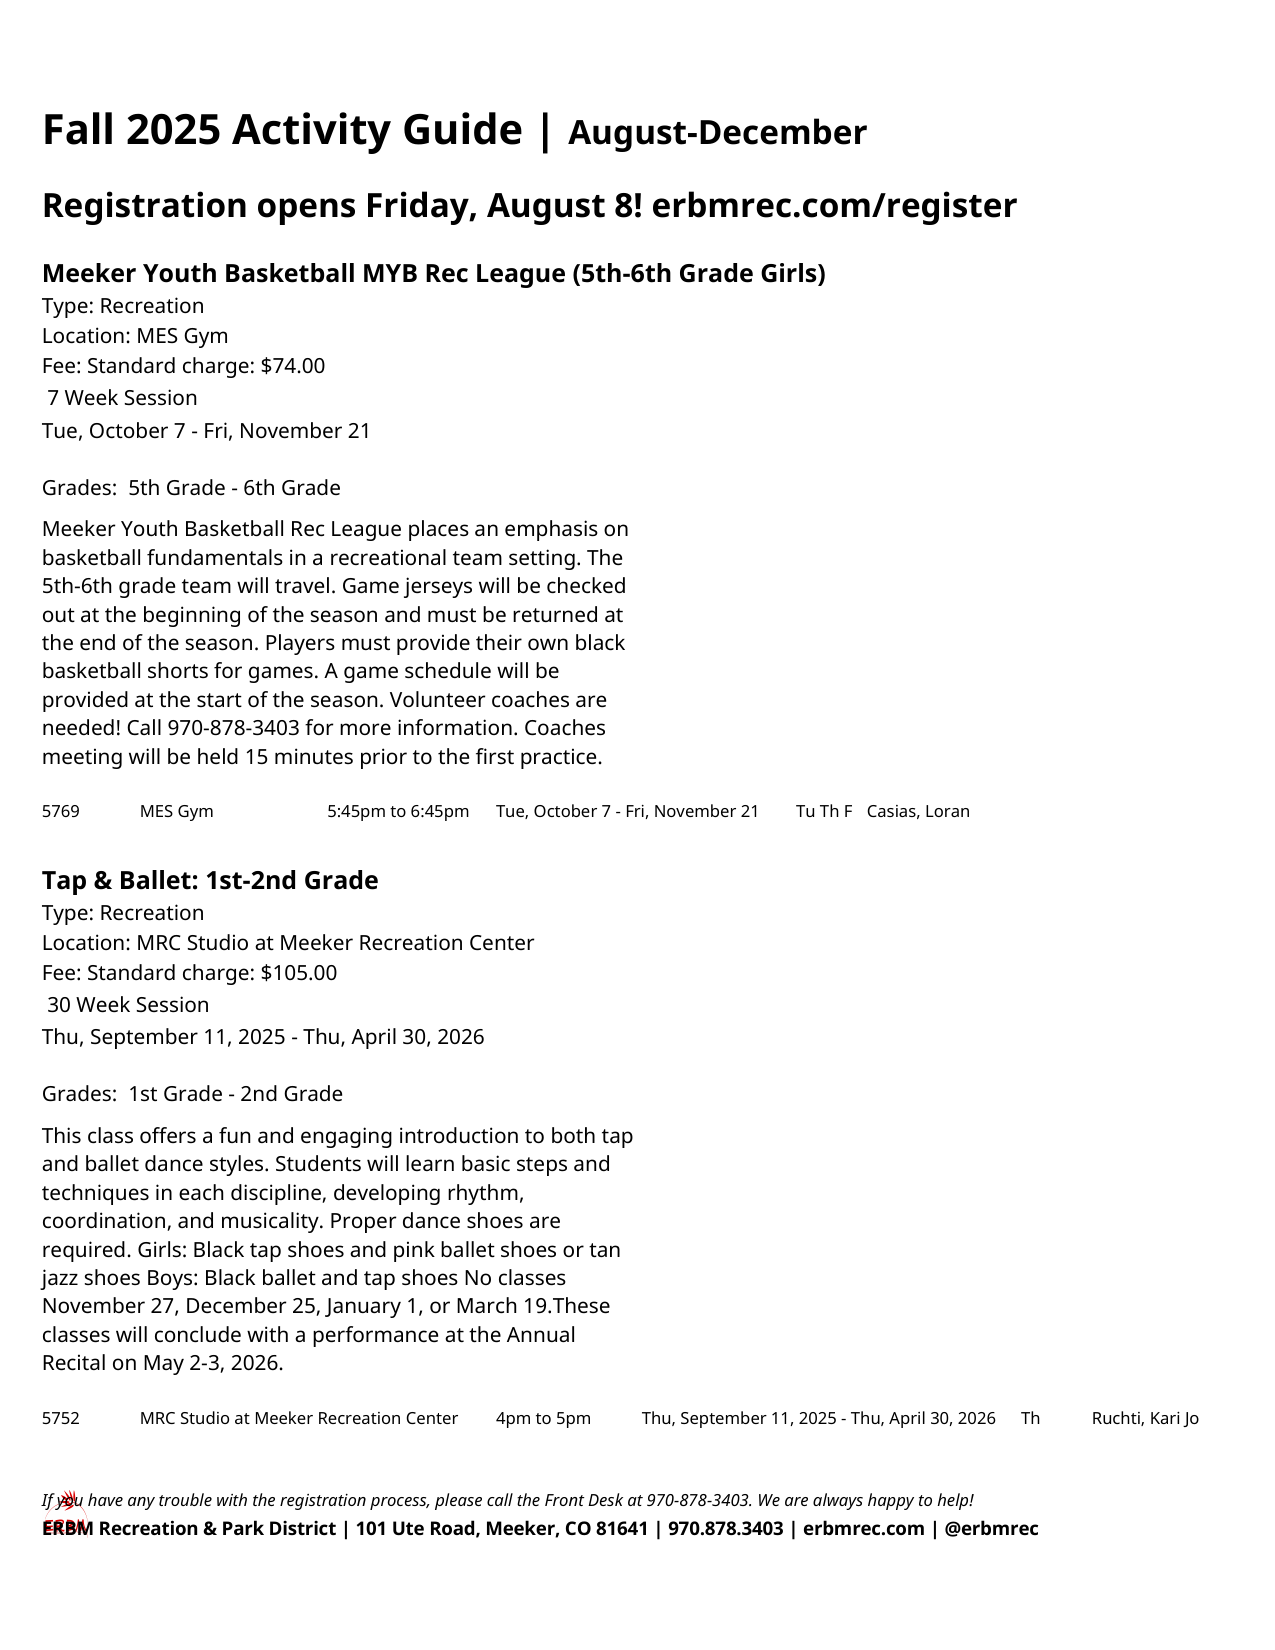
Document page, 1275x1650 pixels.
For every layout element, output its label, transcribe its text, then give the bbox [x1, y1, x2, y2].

text 7 Week Session [42, 383, 1275, 412]
text Tue, October 7 - Fri, November 21 [42, 416, 1275, 444]
text Location: MRC Studio at Meeker Recreation Center [42, 928, 1275, 956]
text Meeker Youth Basketball MYB Rec League (5th-6th Grade Girls) [42, 256, 1275, 290]
text Location: MES Gym [42, 321, 1275, 350]
text 5752 MRC Studio at Meeker Recreation Center 4pm to 5pm Thu, September 11, 2025 - Thu, April 30, 2026 Th Ruchti, Kari Jo [42, 1407, 1275, 1429]
text Fee: Standard charge: $74.00 [42, 351, 1275, 380]
text Type: Recreation [42, 291, 1275, 320]
text 5769 MES Gym 5:45pm to 6:45pm Tue, October 7 - Fri, November 21 Tu Th F Casias, Loran [42, 800, 1275, 823]
text Grades: 1st Grade - 2nd Grade [42, 1079, 1275, 1108]
text Thu, September 11, 2025 - Thu, April 30, 2026 [42, 1022, 1275, 1051]
text This class offers a fun and engaging introduction to both tap and ballet dance styles. Students will learn basic steps and techniques in each discipline, developing rhythm, coordination, and musicality. Proper dance shoes are required. Girls: Black tap shoes and pink ballet shoes or tan jazz shoes Boys: Black ballet and tap shoes No classes November 27, December 25, January 1, or March 19.These classes will conclude with a performance at the Annual Recital on May 2-3, 2026. [42, 1121, 637, 1377]
text Meeker Youth Basketball Rec League places an emphasis on basketball fundamentals in a recreational team setting. The 5th-6th grade team will travel. Game jerseys will be checked out at the beginning of the season and must be returned at the end of the season. Players must provide their own black basketball shorts for games. A game schedule will be provided at the start of the season. Volunteer coaches are needed! Call 970-878-3403 for more information. Coaches meeting will be held 15 minutes prior to the first practice. [42, 514, 637, 770]
picture [41, 1490, 91, 1539]
text Type: Recreation [42, 898, 1275, 927]
text 30 Week Session [42, 990, 1275, 1019]
text Grades: 5th Grade - 6th Grade [42, 473, 1275, 501]
text Fee: Standard charge: $105.00 [42, 958, 1275, 986]
text Tap & Ballet: 1st-2nd Grade [42, 863, 1275, 897]
